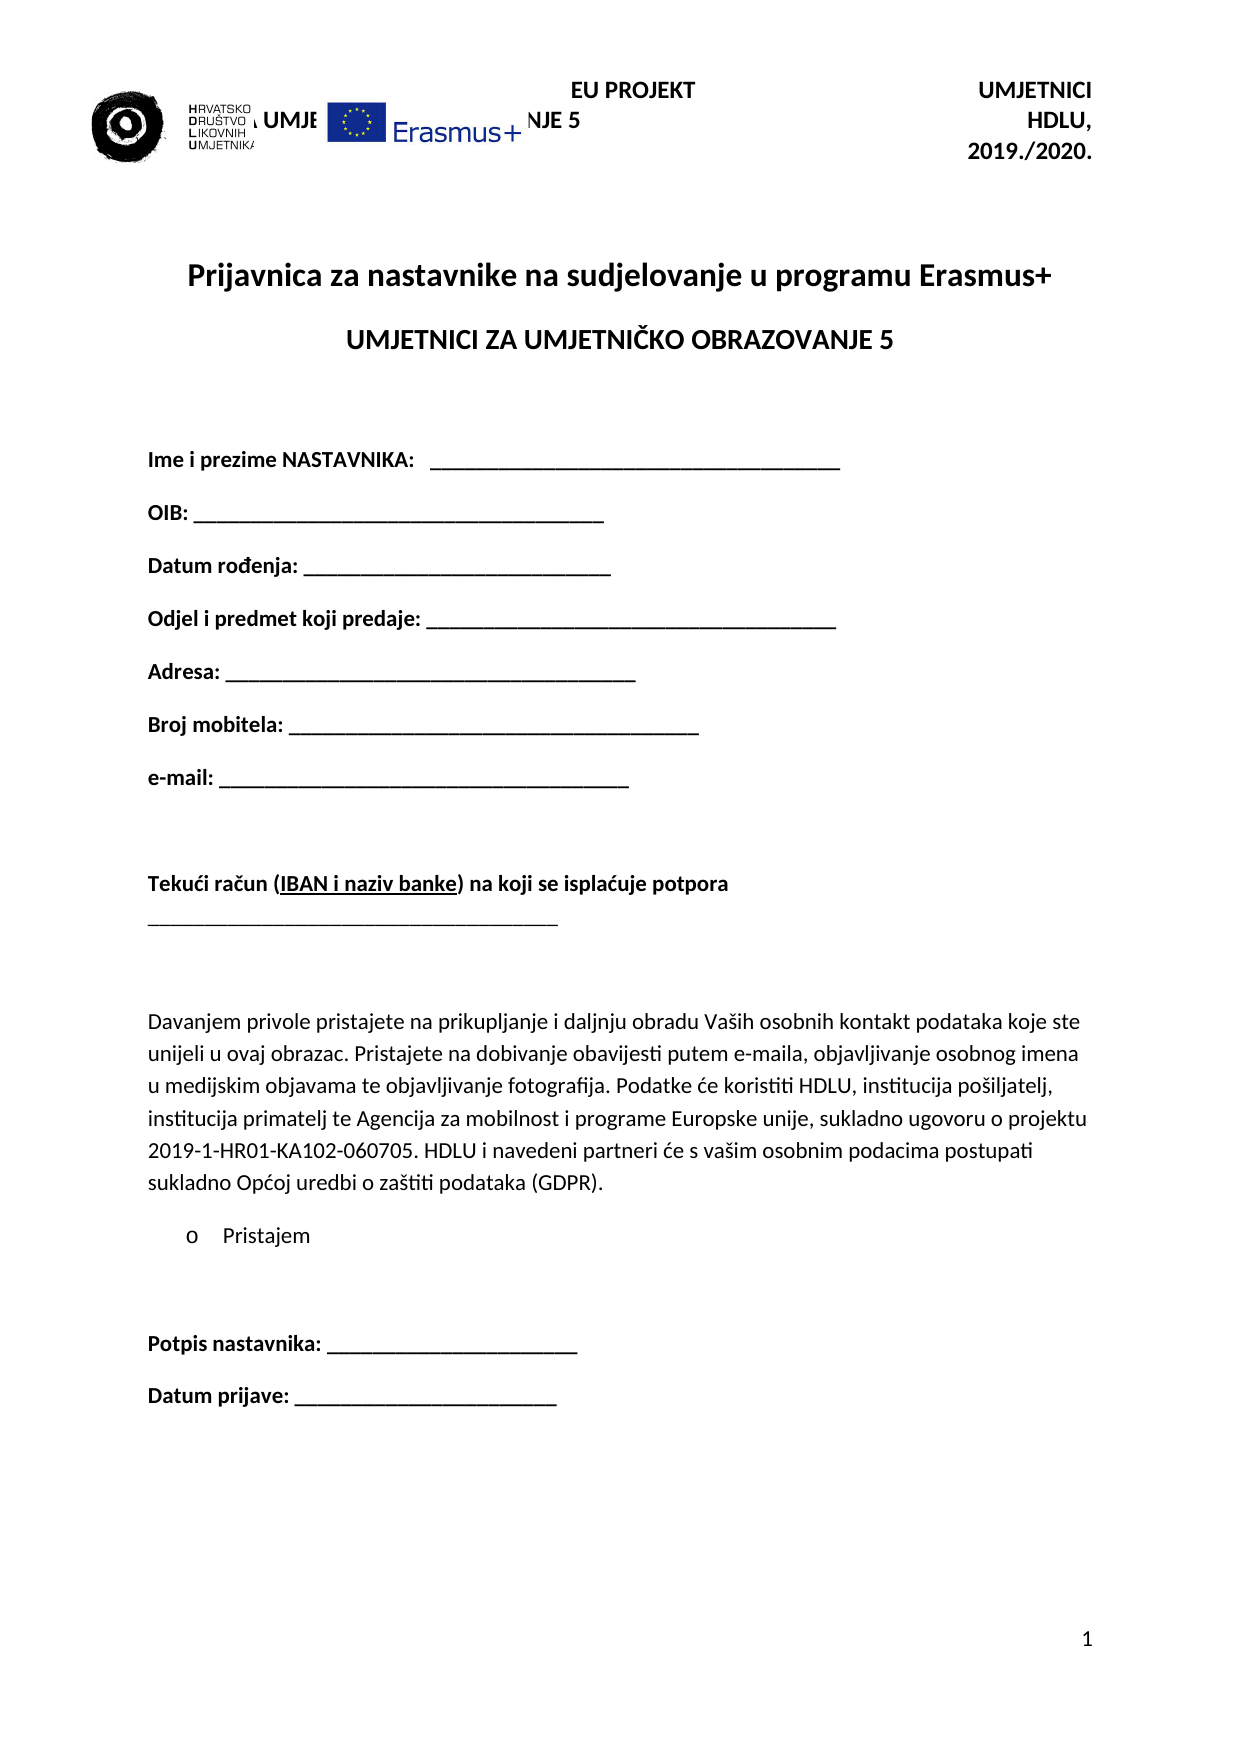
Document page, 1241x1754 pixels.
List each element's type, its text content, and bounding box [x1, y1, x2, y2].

text UMJETNICI ZA UMJETNIČKO OBRAZOVANJE 5 [148, 321, 1093, 357]
text Datum rođenja: ___________________________ [148, 551, 1093, 579]
picture [316, 91, 529, 150]
picture [91, 91, 254, 163]
text Ime i prezime NASTAVNIKA: ____________________________________ [148, 445, 1093, 473]
text Adresa: ____________________________________ [148, 657, 1093, 685]
text OIB: ____________________________________ [148, 498, 1093, 526]
text e-mail: ____________________________________ [148, 763, 1093, 791]
text Prijavnica za nastavnike na sudjelovanje u programu Erasmus+ [148, 254, 1093, 294]
text Potpis nastavnika: ______________________ [148, 1329, 1093, 1357]
text Tekući račun (IBAN i naziv banke) na koji se isplaćuje potpora ____________________________________ [148, 869, 1093, 929]
list Pristajem [185, 1221, 1093, 1250]
list Datum prijave: _______________________ [148, 1382, 1093, 1410]
text Broj mobitela: ____________________________________ [148, 710, 1093, 738]
text Odjel i predmet koji predaje: ____________________________________ [148, 604, 1093, 632]
text Davanjem privole pristajete na prikupljanje i daljnju obradu Vaših osobnih kontakt podataka koje ste unijeli u ovaj obrazac. Pristajete na dobivanje obavijesti putem e-maila, objavljivanje osobnog imena u medijskim objavama te objavljivanje fotografija. Podatke će koristiti HDLU, institucija pošiljatelj, institucija primatelj te Agencija za mobilnost i programe Europske unije, sukladno ugovoru o projektu 2019-1-HR01-KA102-060705. HDLU i navedeni partneri će s vašim osobnim podacima postupati sukladno Općoj uredbi o zaštiti podataka (GDPR). [148, 1007, 1093, 1196]
